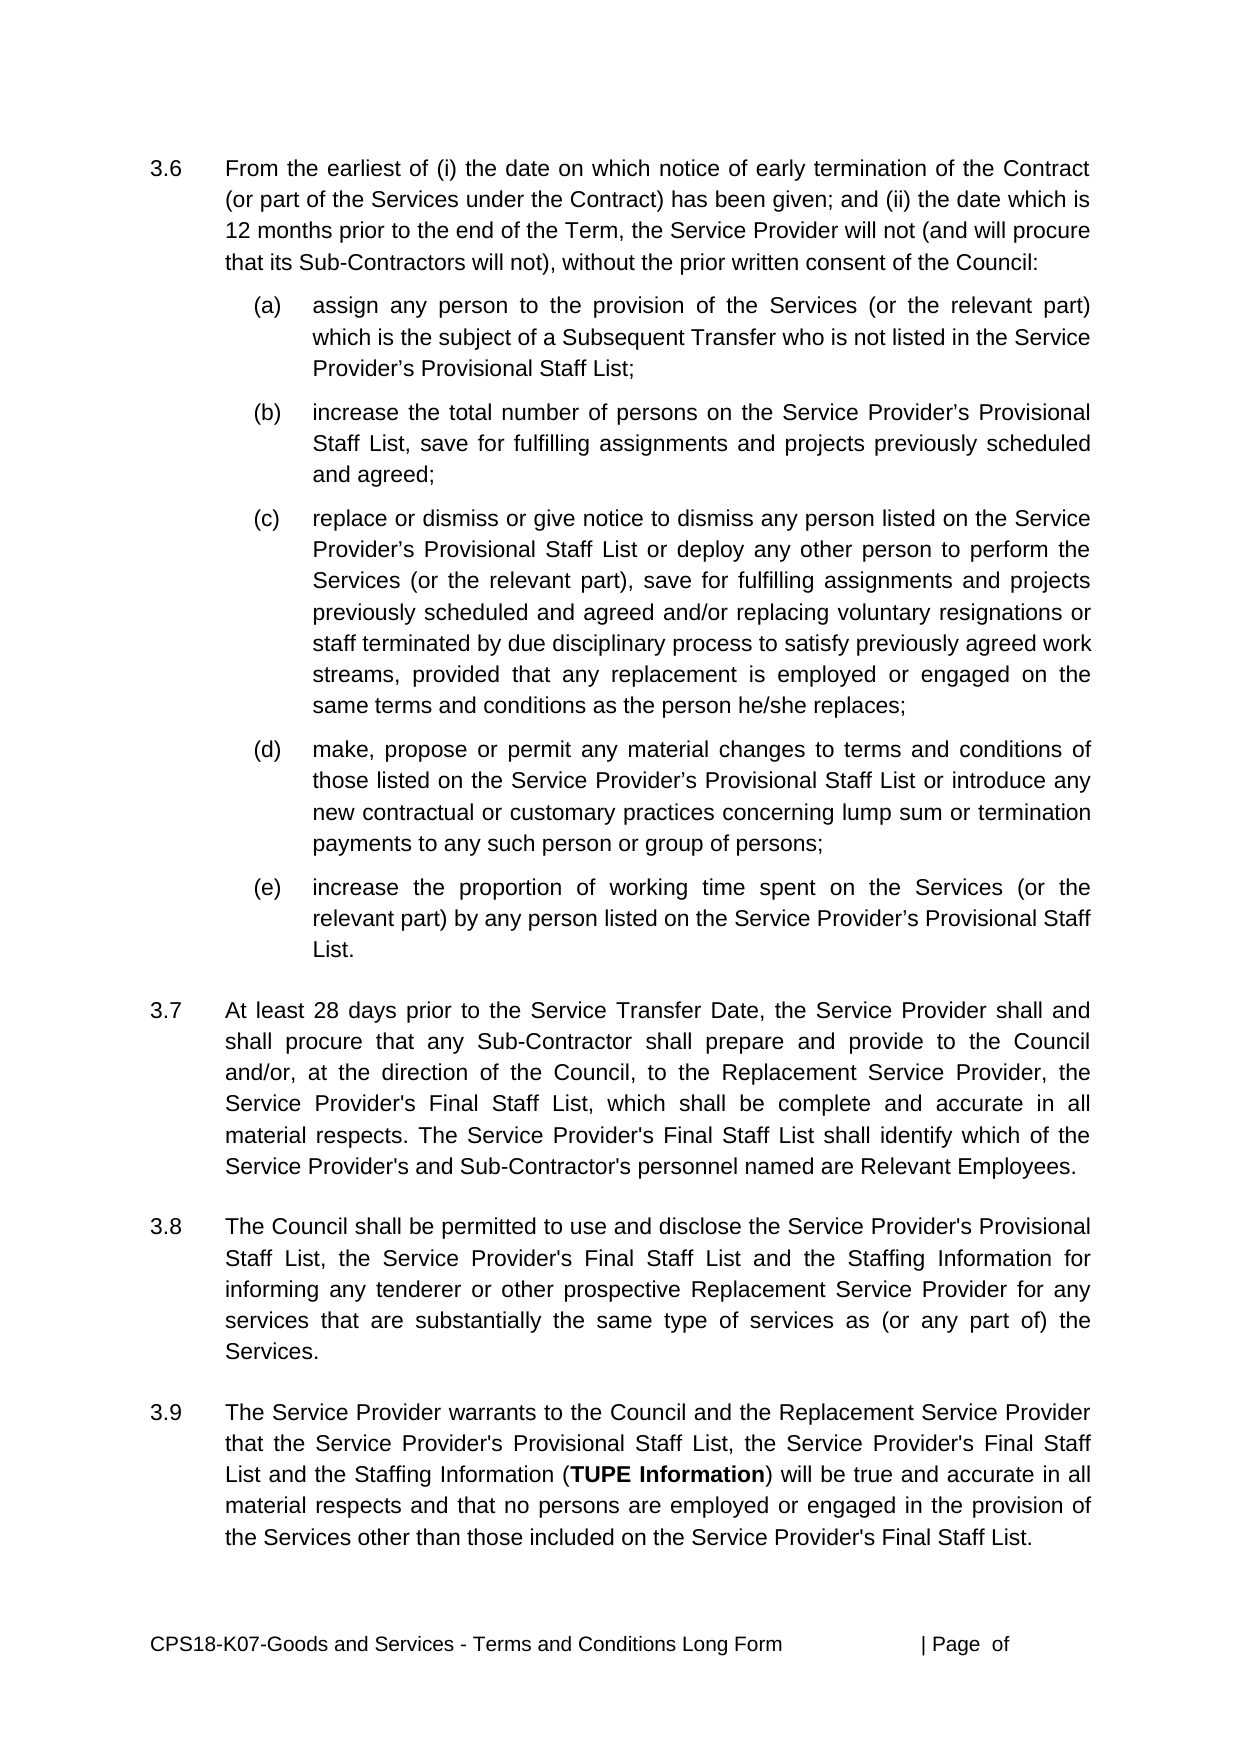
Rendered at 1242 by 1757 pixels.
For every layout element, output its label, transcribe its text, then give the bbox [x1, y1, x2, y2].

text The Service Provider warrants to the Council and the Replacement Service Provider that the Service Provider's Provisional Staff List, the Service Provider's Final Staff List and the Staffing Information (TUPE Information) will be true and accurate in all material respects and that no persons are employed or engaged in the provision of the Services other than those included on the Service Provider's Final Staff List. [150, 1394, 1092, 1550]
text increase the total number of persons on the Service Provider’s Provisional Staff List, save for fulfilling assignments and projects previously scheduled and agreed; [253, 394, 1092, 487]
text At least 28 days prior to the Service Transfer Date, the Service Provider shall and shall procure that any Sub-Contractor shall prepare and provide to the Council and/or, at the direction of the Council, to the Replacement Service Provider, the Service Provider's Final Staff List, which shall be complete and accurate in all material respects. The Service Provider's Final Staff List shall identify which of the Service Provider's and Sub-Contractor's personnel named are Relevant Employees. [150, 992, 1092, 1179]
text The Council shall be permitted to use and disclose the Service Provider's Provisional Staff List, the Service Provider's Final Staff List and the Staffing Information for informing any tenderer or other prospective Replacement Service Provider for any services that are substantially the same type of services as (or any part of) the Services. [150, 1208, 1092, 1364]
text replace or dismiss or give notice to dismiss any person listed on the Service Provider’s Provisional Staff List or deploy any other person to perform the Services (or the relevant part), save for fulfilling assignments and projects previously scheduled and agreed and/or replacing voluntary resignations or staff terminated by due disciplinary process to satisfy previously agreed work streams, provided that any replacement is employed or engaged on the same terms and conditions as the person he/she replaces; [253, 500, 1092, 719]
text make, propose or permit any material changes to terms and conditions of those listed on the Service Provider’s Provisional Staff List or introduce any new contractual or customary practices concerning lump sum or termination payments to any such person or group of persons; [253, 731, 1092, 856]
text From the earliest of (i) the date on which notice of early termination of the Contract (or part of the Services under the Contract) has been given; and (ii) the date which is 12 months prior to the end of the Term, the Service Provider will not (and will procure that its Sub-Contractors will not), without the prior written consent of the Council: [150, 150, 1092, 275]
text increase the proportion of working time spent on the Services (or the relevant part) by any person listed on the Service Provider’s Provisional Staff List. [253, 869, 1092, 962]
text assign any person to the provision of the Services (or the relevant part) which is the subject of a Subsequent Transfer who is not listed in the Service Provider’s Provisional Staff List; [253, 287, 1092, 381]
